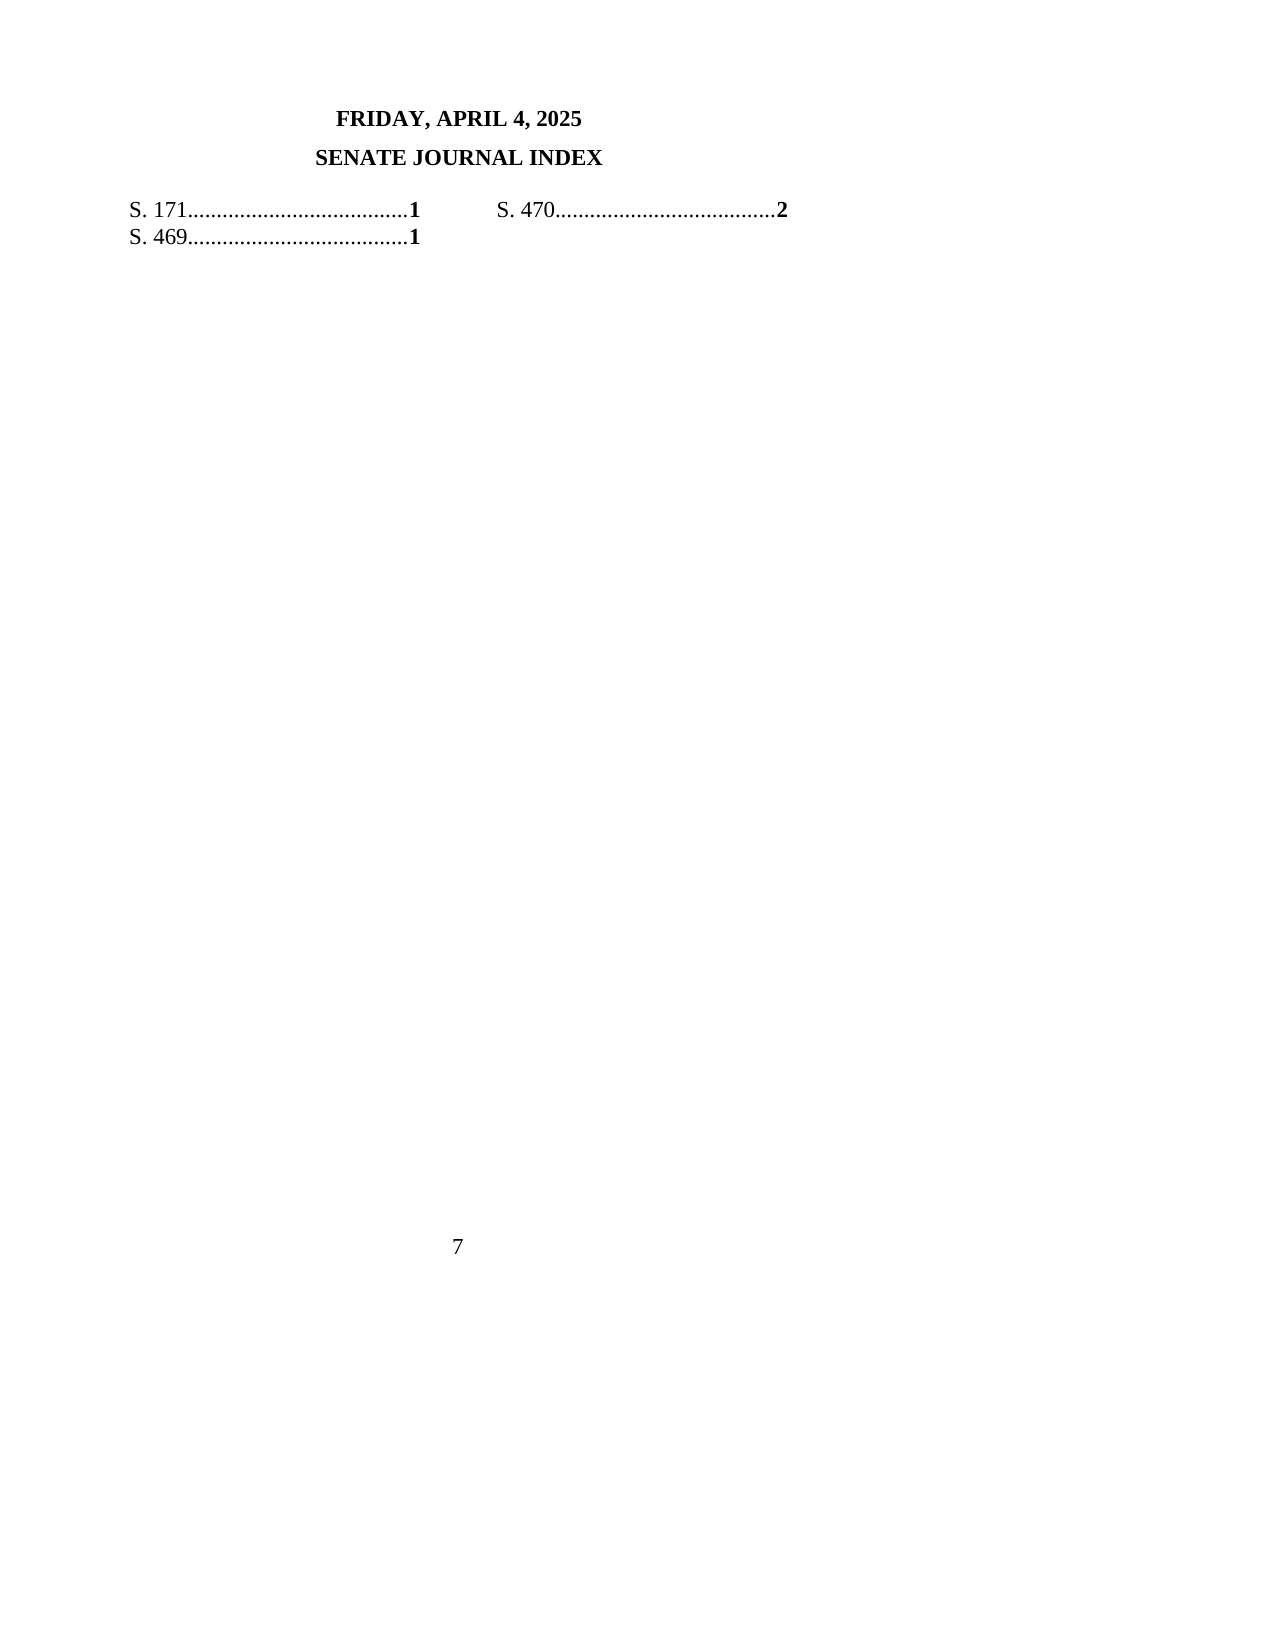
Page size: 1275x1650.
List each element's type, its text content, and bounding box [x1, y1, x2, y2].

text S. 171 1 [129, 197, 421, 223]
text S. 470 2 [496, 197, 789, 223]
title SENATE JOURNAL INDEX [129, 144, 789, 170]
text S. 469 1 [129, 223, 421, 249]
